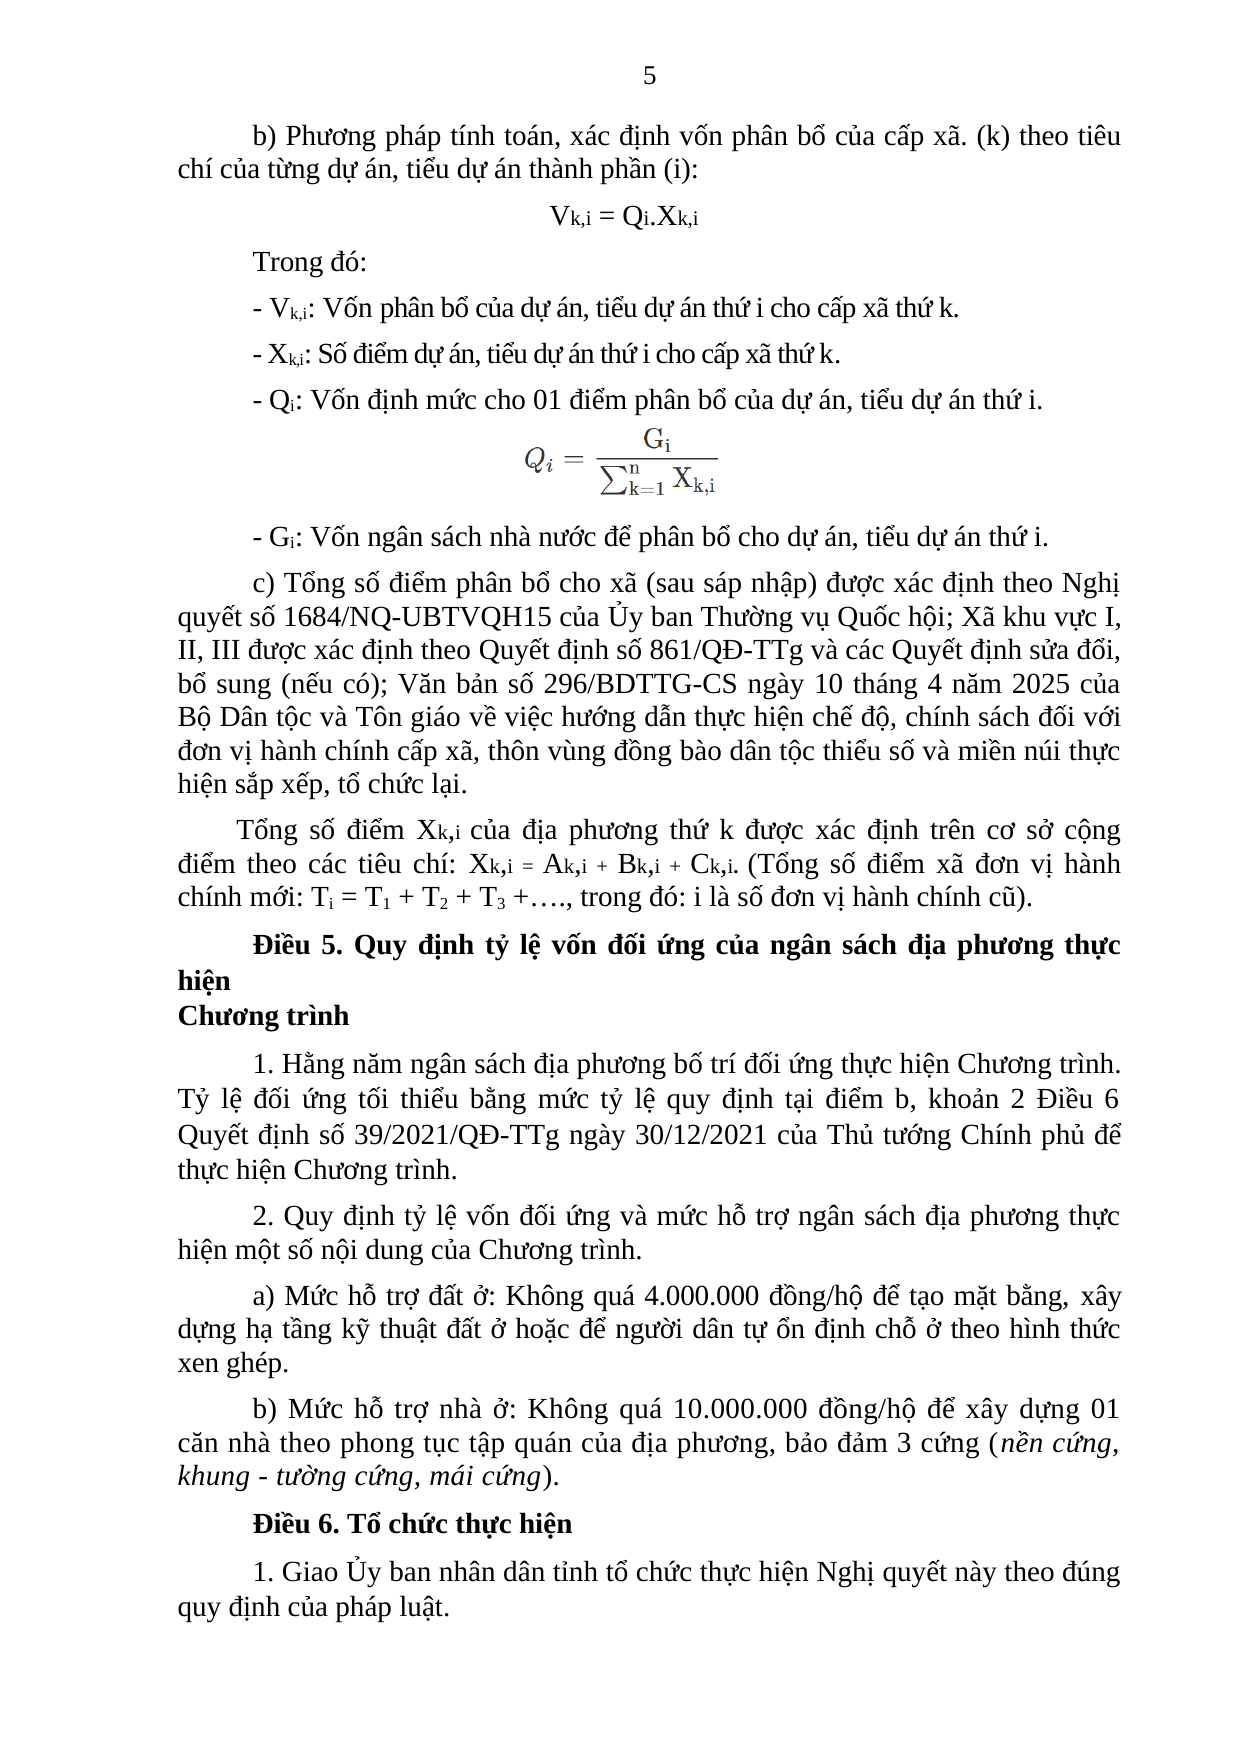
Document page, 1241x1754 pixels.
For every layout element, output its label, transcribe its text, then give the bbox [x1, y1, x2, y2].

text Vk,i = Qi.Xk,i [177, 198, 1124, 231]
text 2. Quy định tỷ lệ vốn đối ứng và mức hỗ trợ ngân sách địa phương thực hiện một số nội dung của Chương trình. [177, 1198, 1122, 1266]
text 1. Hằng năm ngân sách địa phương bố trí đối ứng thực hiện Chương trình. Tỷ lệ đối ứng tối thiểu bằng mức tỷ lệ quy định tại điểm b, khoản 2 Điều 6 Quyết định số 39/2021/QĐ-TTg ngày 30/12/2021 của Thủ tướng Chính phủ để thực hiện Chương trình. [177, 1044, 1122, 1186]
text Điều 6. Tổ chức thực hiện [177, 1504, 1122, 1540]
text a) Mức hỗ trợ đất ở: Không quá 4.000.000 đồng/hộ để tạo mặt bằng, xây dựng hạ tầng kỹ thuật đất ở hoặc để người dân tự ổn định chỗ ở theo hình thức xen ghép. [177, 1278, 1122, 1379]
text - Vk,i: Vốn phân bổ của dự án, tiểu dự án thứ i cho cấp xã thứ k. [177, 290, 1124, 323]
text b) Mức hỗ trợ nhà ở: Không quá 10.000.000 đồng/hộ để xây dựng 01 căn nhà theo phong tục tập quán của địa phương, bảo đảm 3 cứng (nền cứng, khung - tường cứng, mái cứng). [177, 1391, 1122, 1492]
picture [511, 418, 729, 507]
text - Qi: Vốn định mức cho 01 điểm phân bổ của dự án, tiểu dự án thứ i. [177, 382, 1124, 415]
text Tổng số điểm Xk,i của địa phương thứ k được xác định trên cơ sở cộng điểm theo các tiêu chí: Xk,i = Ak,i + Bk,i + Ck,i. (Tổng số điểm xã đơn vị hành chính mới: Ti = T1 + T2 + T3 +…., trong đó: i là số đơn vị hành chính cũ). [177, 812, 1122, 913]
text b) Phương pháp tính toán, xác định vốn phân bổ của cấp xã. (k) theo tiêu chí của từng dự án, tiểu dự án thành phần (i): [177, 118, 1122, 185]
text - Xk,i: Số điểm dự án, tiểu dự án thứ i cho cấp xã thứ k. [177, 336, 1124, 369]
text 1. Giao Ủy ban nhân dân tỉnh tổ chức thực hiện Nghị quyết này theo đúng quy định của pháp luật. [177, 1552, 1122, 1623]
text Điều 5. Quy định tỷ lệ vốn đối ứng của ngân sách địa phương thực hiện Chương trình [177, 926, 1122, 1032]
text Trong đó: [177, 244, 1124, 277]
text - Gi: Vốn ngân sách nhà nước để phân bổ cho dự án, tiểu dự án thứ i. [177, 428, 1124, 553]
text c) Tổng số điểm phân bổ cho xã (sau sáp nhập) được xác định theo Nghị quyết số 1684/NQ-UBTVQH15 của Ủy ban Thường vụ Quốc hội; Xã khu vực I, II, III được xác định theo Quyết định số 861/QĐ-TTg và các Quyết định sửa đổi, bổ sung (nếu có); Văn bản số 296/BDTTG-CS ngày 10 tháng 4 năm 2025 của Bộ Dân tộc và Tôn giáo về việc hướng dẫn thực hiện chế độ, chính sách đối với đơn vị hành chính cấp xã, thôn vùng đồng bào dân tộc thiểu số và miền núi thực hiện sắp xếp, tổ chức lại. [177, 565, 1124, 800]
